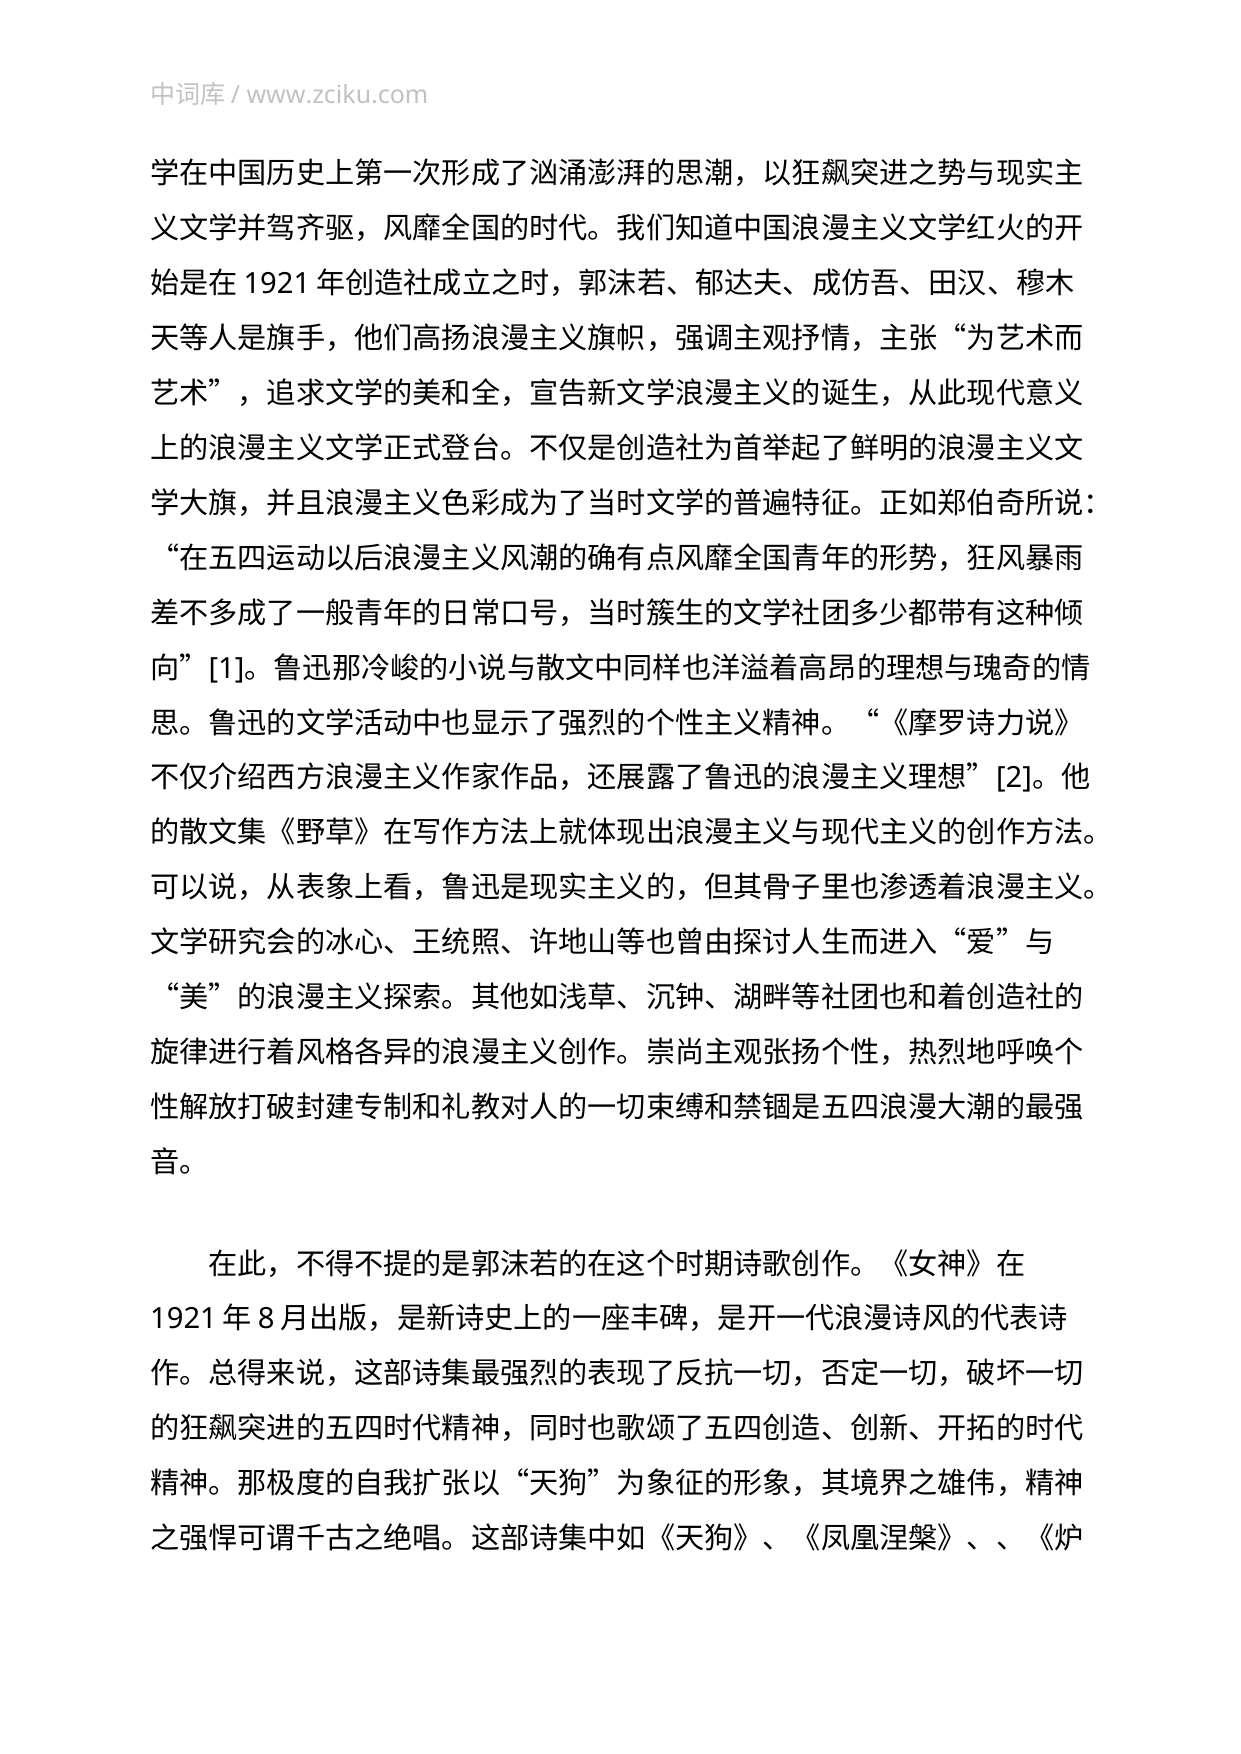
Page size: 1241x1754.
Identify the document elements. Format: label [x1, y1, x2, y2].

text [150, 1240, 1090, 1557]
text [150, 150, 1090, 1181]
